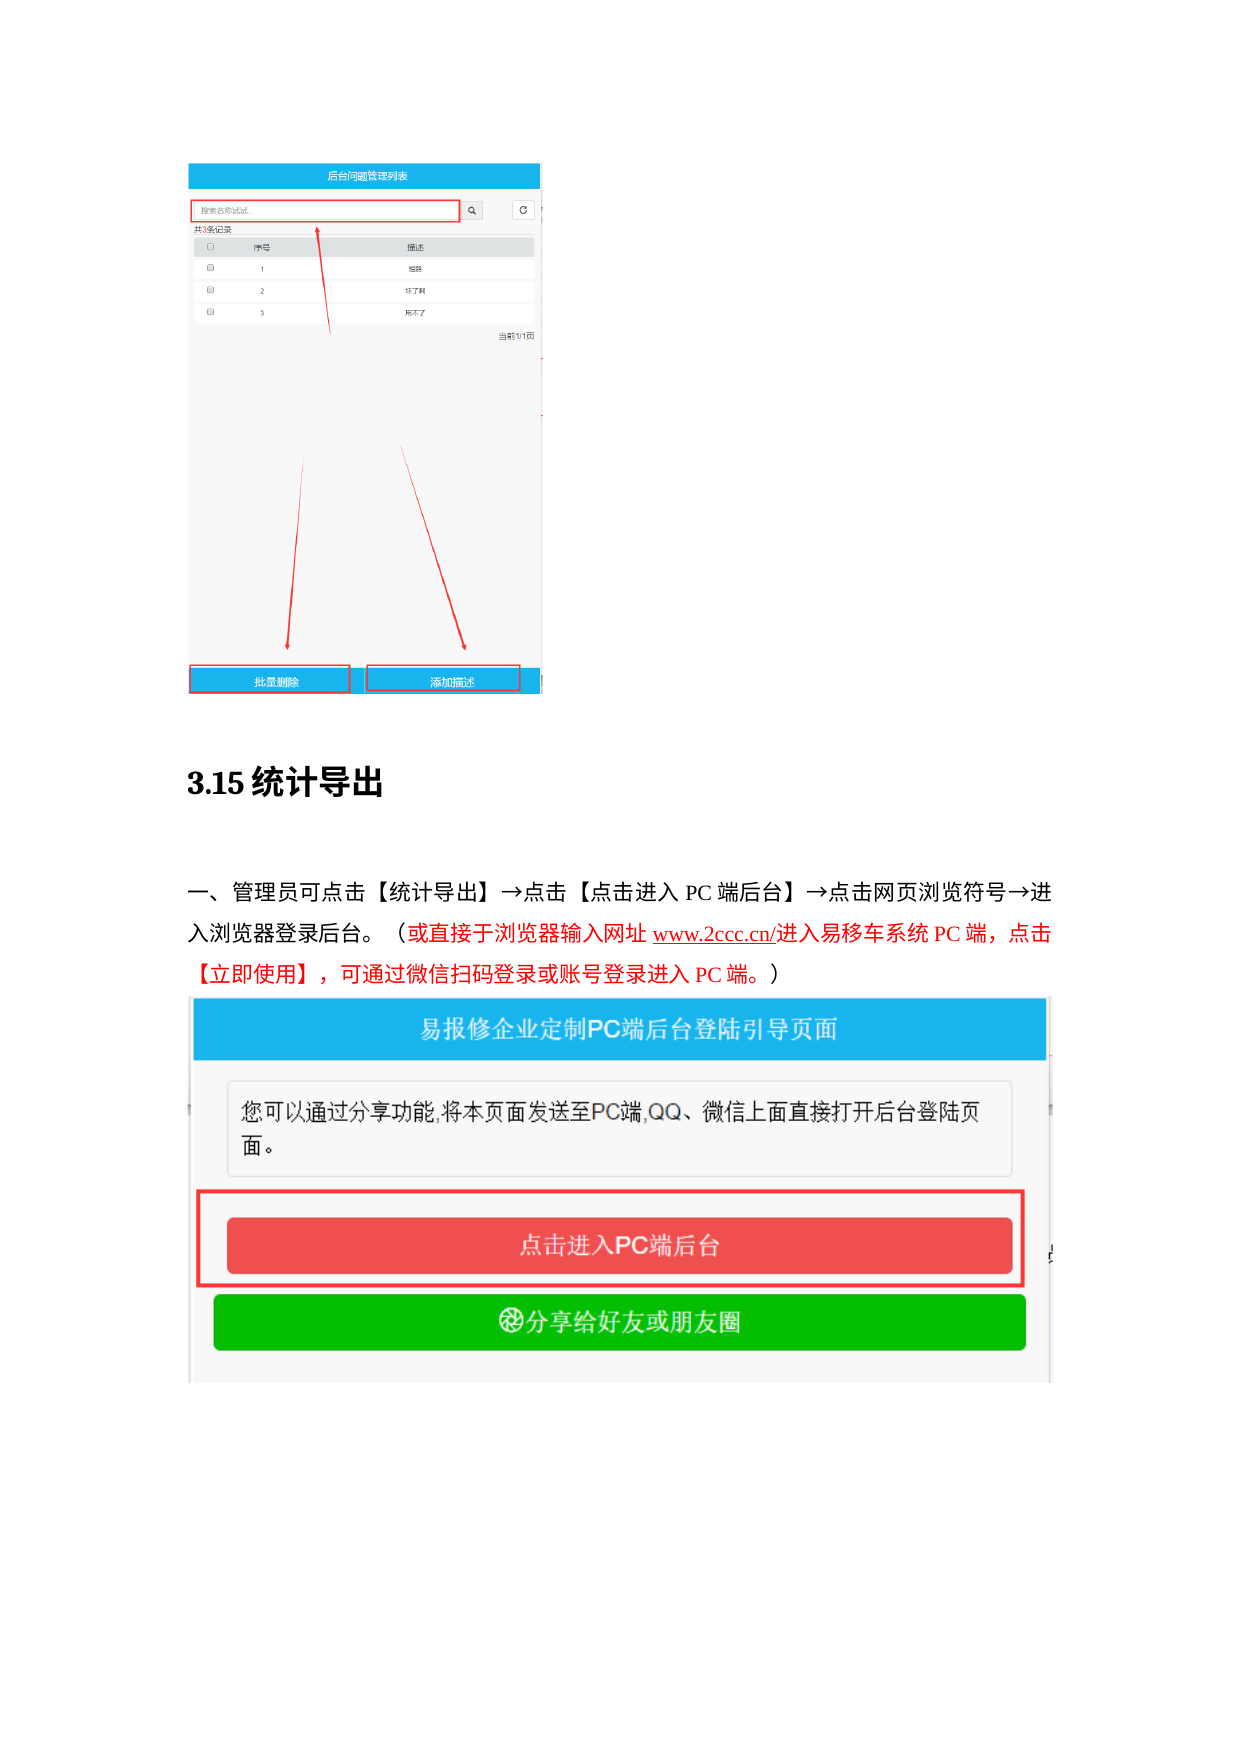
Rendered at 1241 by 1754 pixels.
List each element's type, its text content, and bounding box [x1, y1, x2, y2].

picture [187, 162, 543, 694]
subtitle 3.15统计导出 [187, 748, 1053, 813]
text 一、管理员可点击【统计导出】→点击【点击进入PC端后台】→点击网页浏览符号→进入浏览器登录后台。（或直接于浏览器输入网址www.2ccc.cn/进入易移车系统PC端，点击【立即使用】，可通过微信扫码登录或账号登录进入PC端。） [187, 875, 1053, 989]
picture [187, 996, 1053, 1383]
